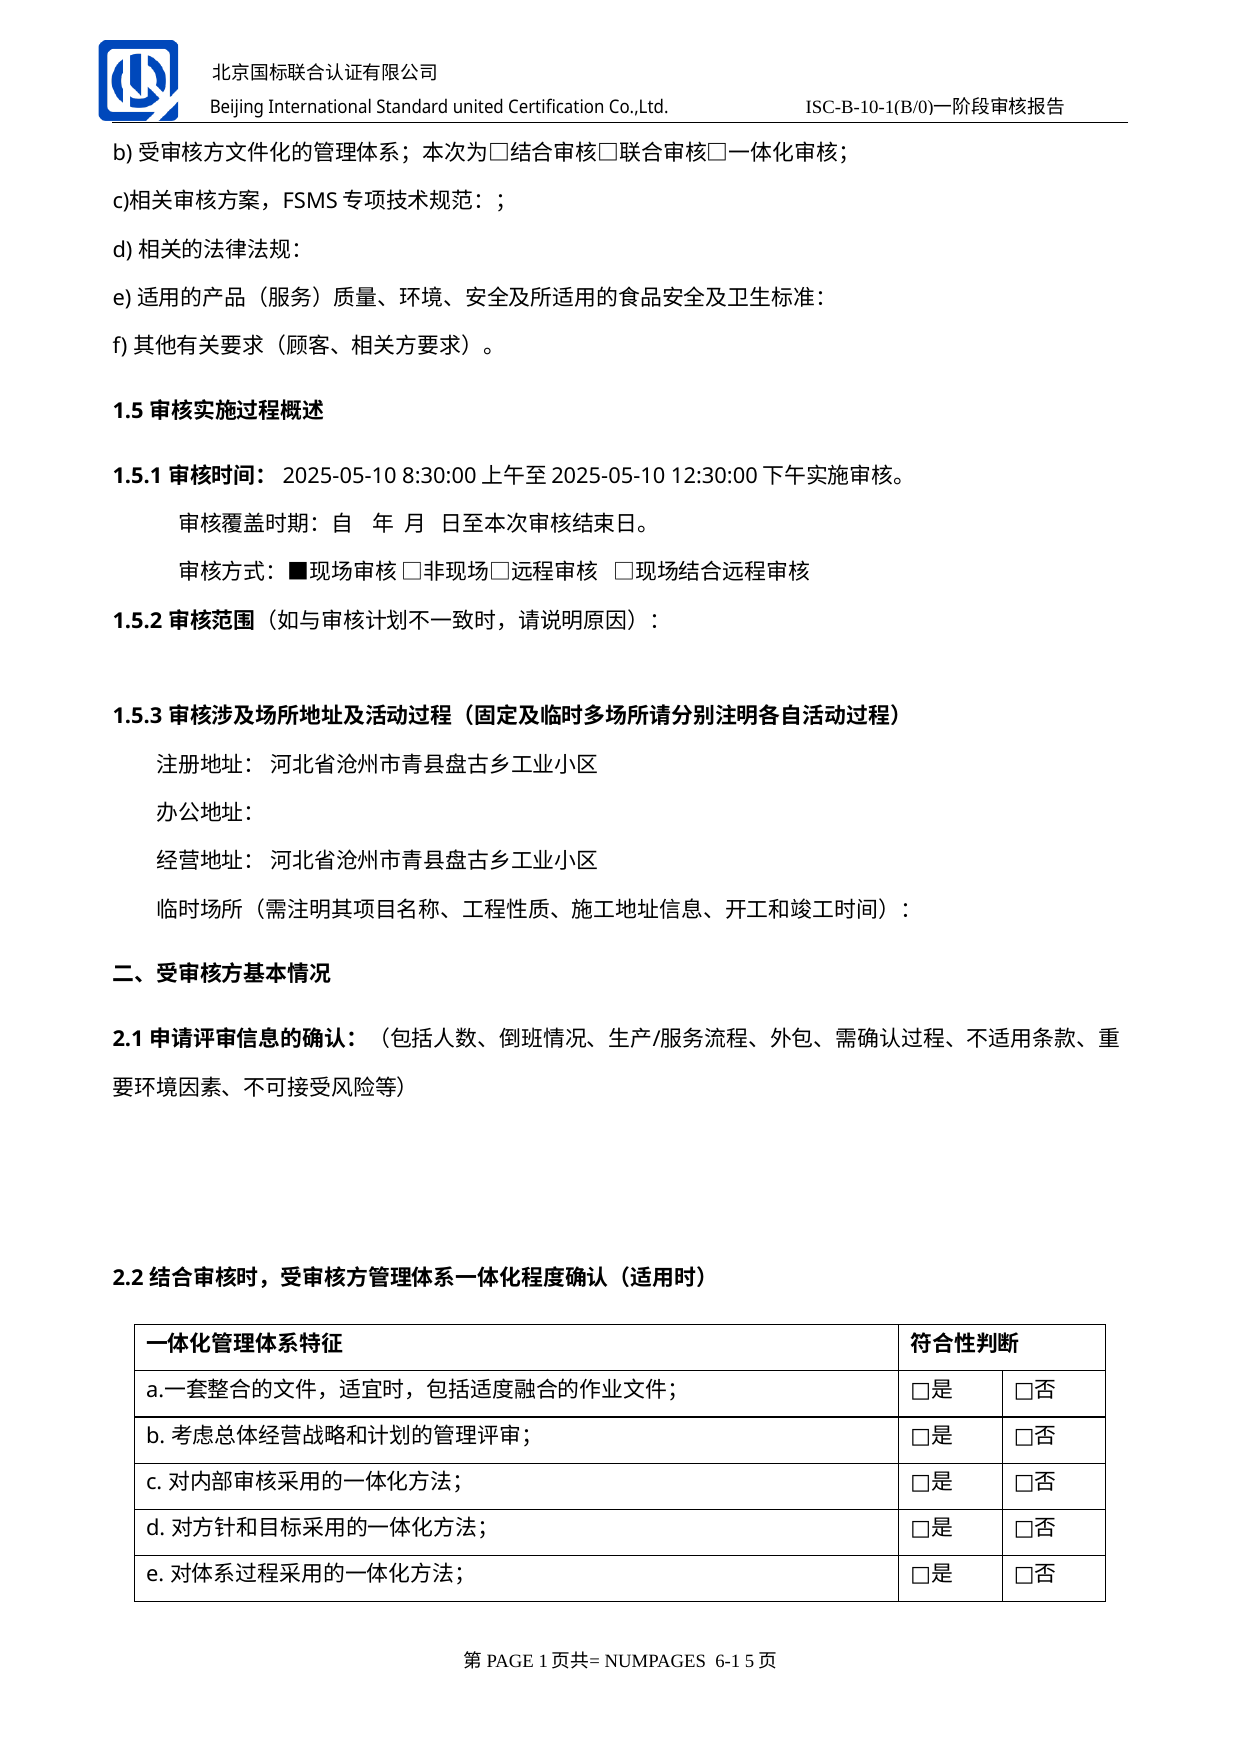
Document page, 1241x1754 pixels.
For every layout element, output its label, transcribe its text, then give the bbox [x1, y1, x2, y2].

table_cell e. 对体系过程采用的一体化方法； [135, 1556, 898, 1601]
text 注册地址： 河北省沧州市青县盘古乡工业小区 [112, 746, 1128, 779]
text 1.5 审核实施过程概述 [112, 393, 1128, 425]
table_cell □是 [899, 1371, 1002, 1416]
table_cell □是 [899, 1556, 1002, 1601]
text d) 相关的法律法规： [112, 231, 1128, 264]
text f) 其他有关要求（顾客、相关方要求）。 [112, 328, 1128, 361]
table_cell □否 [1003, 1510, 1105, 1554]
table_cell □是 [899, 1510, 1002, 1554]
table_cell d. 对方针和目标采用的一体化方法； [135, 1510, 898, 1554]
text 临时场所（需注明其项目名称、工程性质、施工地址信息、开工和竣工时间）： [112, 891, 1128, 924]
table_cell □否 [1003, 1464, 1105, 1508]
text 2.2 结合审核时，受审核方管理体系一体化程度确认（适用时） [112, 1260, 1128, 1292]
text 2.1 申请评审信息的确认：（包括人数、倒班情况、生产/服务流程、外包、需确认过程、不适用条款、重要环境因素、不可接受风险等） [112, 1021, 1128, 1102]
text 1.5.3 审核涉及场所地址及活动过程（固定及临时多场所请分别注明各自活动过程） [112, 698, 1128, 731]
table_cell c. 对内部审核采用的一体化方法； [135, 1464, 898, 1508]
table_cell □否 [1003, 1418, 1105, 1462]
text 1.5.1 审核时间： 2025-05-10 8:30:00上午至2025-05-10 12:30:00下午实施审核。 [112, 457, 1128, 490]
table_header 符合性判断 [899, 1325, 1105, 1370]
table_header 一体化管理体系特征 [135, 1325, 898, 1370]
text 审核方式：■现场审核 □非现场□远程审核 □现场结合远程审核 [112, 554, 1128, 586]
table_cell □是 [899, 1464, 1002, 1508]
text 审核覆盖时期：自 年 月 日至本次审核结束日。 [112, 506, 1128, 538]
table_cell a.一套整合的文件，适宜时，包括适度融合的作业文件； [135, 1371, 898, 1416]
table_cell □否 [1003, 1556, 1105, 1601]
picture [98, 40, 179, 121]
table_cell b. 考虑总体经营战略和计划的管理评审； [135, 1418, 898, 1462]
text b) 受审核方文件化的管理体系；本次为□结合审核□联合审核□一体化审核； [112, 135, 1128, 167]
text c)相关审核方案，FSMS专项技术规范：； [112, 183, 1128, 216]
text e) 适用的产品（服务）质量、环境、安全及所适用的食品安全及卫生标准： [112, 280, 1128, 312]
text 办公地址： [112, 795, 1128, 827]
table_cell □否 [1003, 1371, 1105, 1416]
text 1.5.2 审核范围（如与审核计划不一致时，请说明原因）： [112, 602, 1128, 635]
text 二、受审核方基本情况 [112, 956, 1128, 988]
text 经营地址： 河北省沧州市青县盘古乡工业小区 [112, 843, 1128, 876]
table_cell □是 [899, 1418, 1002, 1462]
